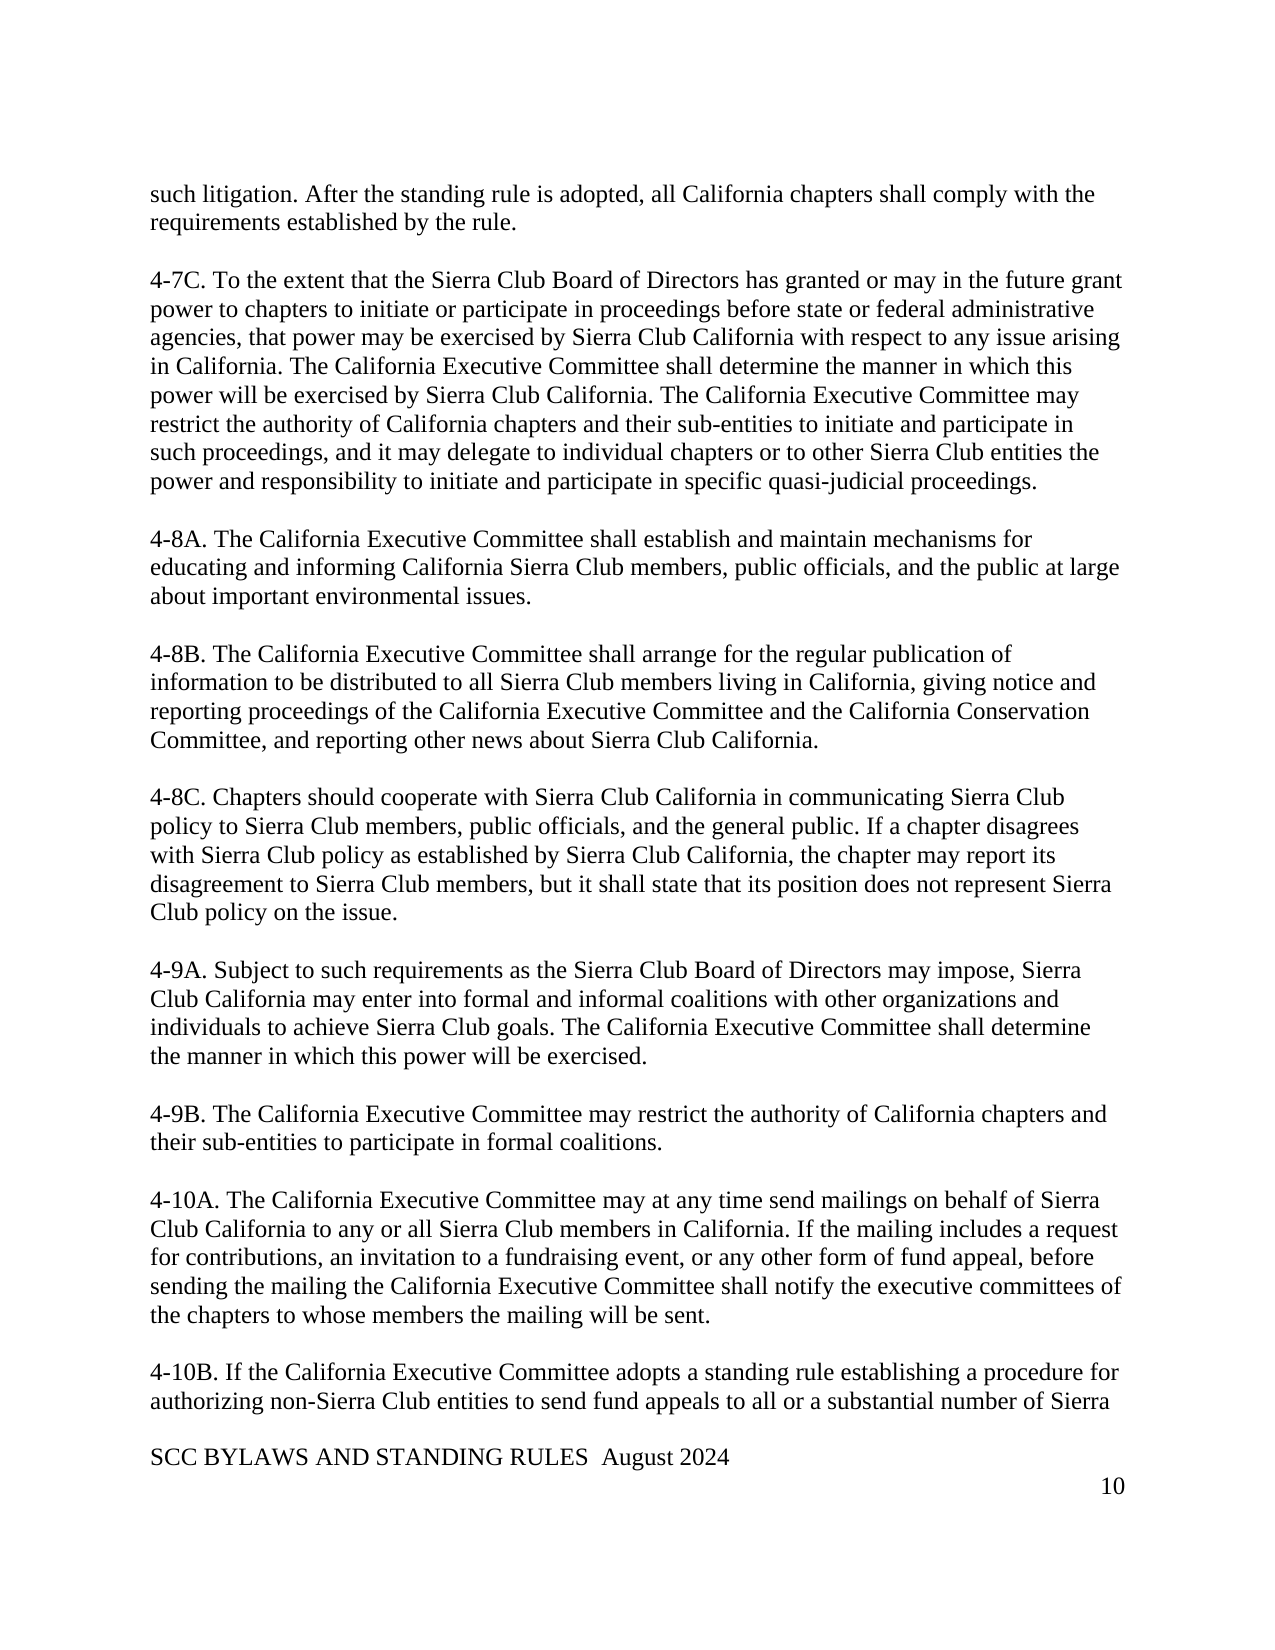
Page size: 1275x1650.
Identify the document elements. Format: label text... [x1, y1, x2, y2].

text 4-10A. The California Executive Committee may at any time send mailings on behalf of Sierra Club California to any or all Sierra Club members in California. If the mailing includes a request for contributions, an invitation to a fundraising event, or any other form of fund appeal, before sending the mailing the California Executive Committee shall notify the executive committees of the chapters to whose members the mailing will be sent. [150, 1185, 1125, 1329]
text 4-7C. To the extent that the Sierra Club Board of Directors has granted or may in the future grant power to chapters to initiate or participate in proceedings before state or federal administrative agencies, that power may be exercised by Sierra Club California with respect to any issue arising in California. The California Executive Committee shall determine the manner in which this power will be exercised by Sierra Club California. The California Executive Committee may restrict the authority of California chapters and their sub-entities to initiate and participate in such proceedings, and it may delegate to individual chapters or to other Sierra Club entities the power and responsibility to initiate and participate in specific quasi-judicial proceedings. [150, 265, 1125, 495]
text 4-9B. The California Executive Committee may restrict the authority of California chapters and their sub-entities to participate in formal coalitions. [150, 1099, 1125, 1156]
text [150, 1357, 1125, 1415]
text 4-8C. Chapters should cooperate with Sierra Club California in communicating Sierra Club policy to Sierra Club members, public officials, and the general public. If a chapter disagrees with Sierra Club policy as established by Sierra Club California, the chapter may report its disagreement to Sierra Club members, but it shall state that its position does not represent Sierra Club policy on the issue. [150, 782, 1125, 926]
text 4-8A. The California Executive Committee shall establish and maintain mechanisms for educating and informing California Sierra Club members, public officials, and the public at large about important environmental issues. [150, 524, 1125, 610]
text 4-8B. The California Executive Committee shall arrange for the regular publication of information to be distributed to all Sierra Club members living in California, giving notice and reporting proceedings of the California Executive Committee and the California Conservation Committee, and reporting other news about Sierra Club California. [150, 639, 1125, 754]
text 4-9A. Subject to such requirements as the Sierra Club Board of Directors may impose, Sierra Club California may enter into formal and informal coalitions with other organizations and individuals to achieve Sierra Club goals. The California Executive Committee shall determine the manner in which this power will be exercised. [150, 955, 1125, 1070]
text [150, 179, 1125, 236]
